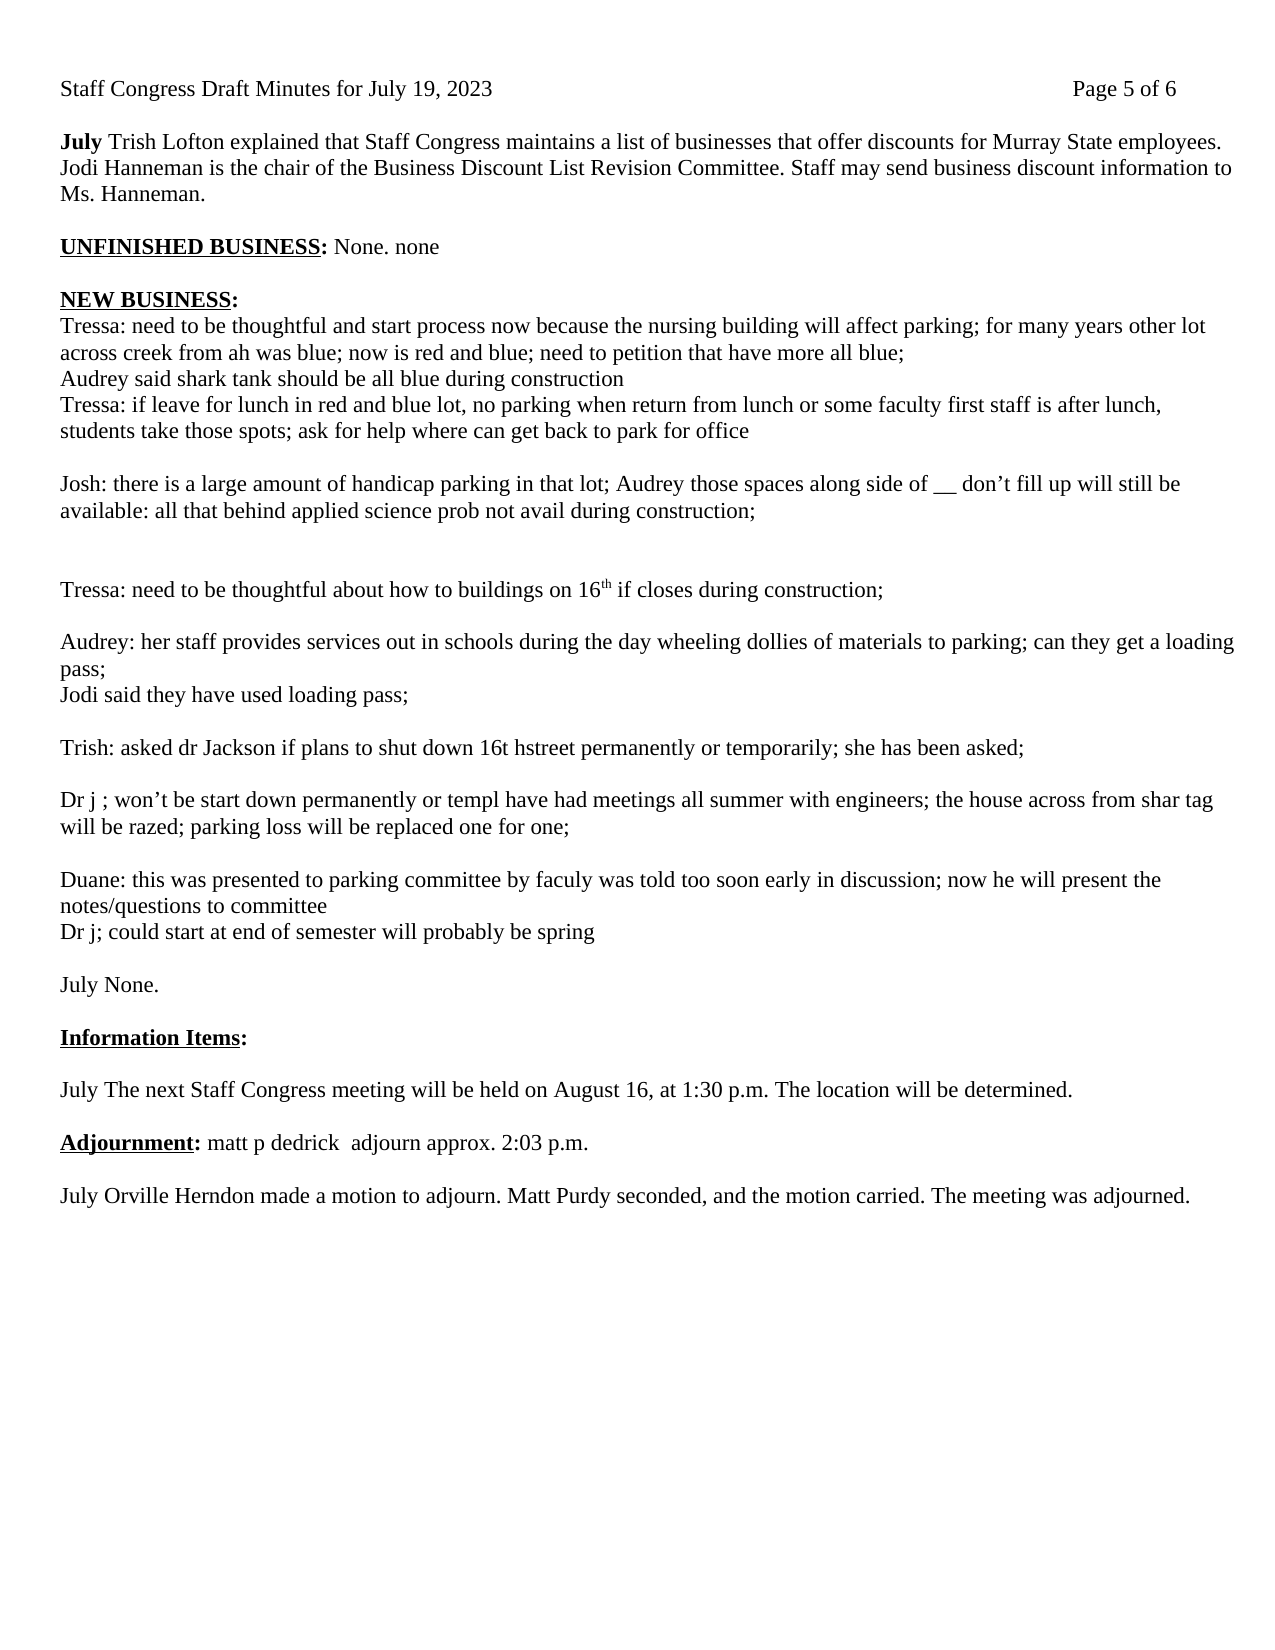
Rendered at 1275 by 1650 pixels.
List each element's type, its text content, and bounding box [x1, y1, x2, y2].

text Josh: there is a large amount of handicap parking in that lot; Audrey those spaces along side of __ don’t fill up will still be available: all that behind applied science prob not avail during construction; [60, 470, 1237, 523]
text Audrey said shark tank should be all blue during construction [60, 365, 1237, 391]
text Information Items: [60, 1024, 1237, 1050]
text Tressa: if leave for lunch in red and blue lot, no parking when return from lunch or some faculty first staff is after lunch, students take those spots; ask for help where can get back to park for office [60, 391, 1237, 444]
text NEW BUSINESS: [60, 286, 1237, 312]
text Audrey: her staff provides services out in schools during the day wheeling dollies of materials to parking; can they get a loading pass; [60, 628, 1237, 681]
text Duane: this was presented to parking committee by faculy was told too soon early in discussion; now he will present the notes/questions to committee [60, 866, 1237, 918]
text July Trish Lofton explained that Staff Congress maintains a list of businesses that offer discounts for Murray State employees. Jodi Hanneman is the chair of the Business Discount List Revision Committee. Staff may send business discount information to Ms. Hanneman. [60, 128, 1237, 207]
text Jodi said they have used loading pass; [60, 681, 1237, 707]
text July Orville Herndon made a motion to adjourn. Matt Purdy seconded, and the motion carried. The meeting was adjourned. [60, 1182, 1237, 1208]
text UNFINISHED BUSINESS: None. none [60, 233, 1237, 259]
text Tressa: need to be thoughtful about how to buildings on 16th if closes during construction; [60, 576, 1237, 602]
text July The next Staff Congress meeting will be held on August 16, at 1:30 p.m. The location will be determined. [60, 1076, 1237, 1103]
text Dr j ; won’t be start down permanently or templ have had meetings all summer with engineers; the house across from shar tag will be razed; parking loss will be replaced one for one; [60, 787, 1237, 839]
text Trish: asked dr Jackson if plans to shut down 16t hstreet permanently or temporarily; she has been asked; [60, 734, 1237, 760]
text Dr j; could start at end of semester will probably be spring [60, 918, 1237, 945]
text July None. [60, 971, 1237, 997]
text Tressa: need to be thoughtful and start process now because the nursing building will affect parking; for many years other lot across creek from ah was blue; now is red and blue; need to petition that have more all blue; [60, 312, 1237, 365]
text Adjournment: matt p dedrick adjourn approx. 2:03 p.m. [60, 1129, 1237, 1156]
